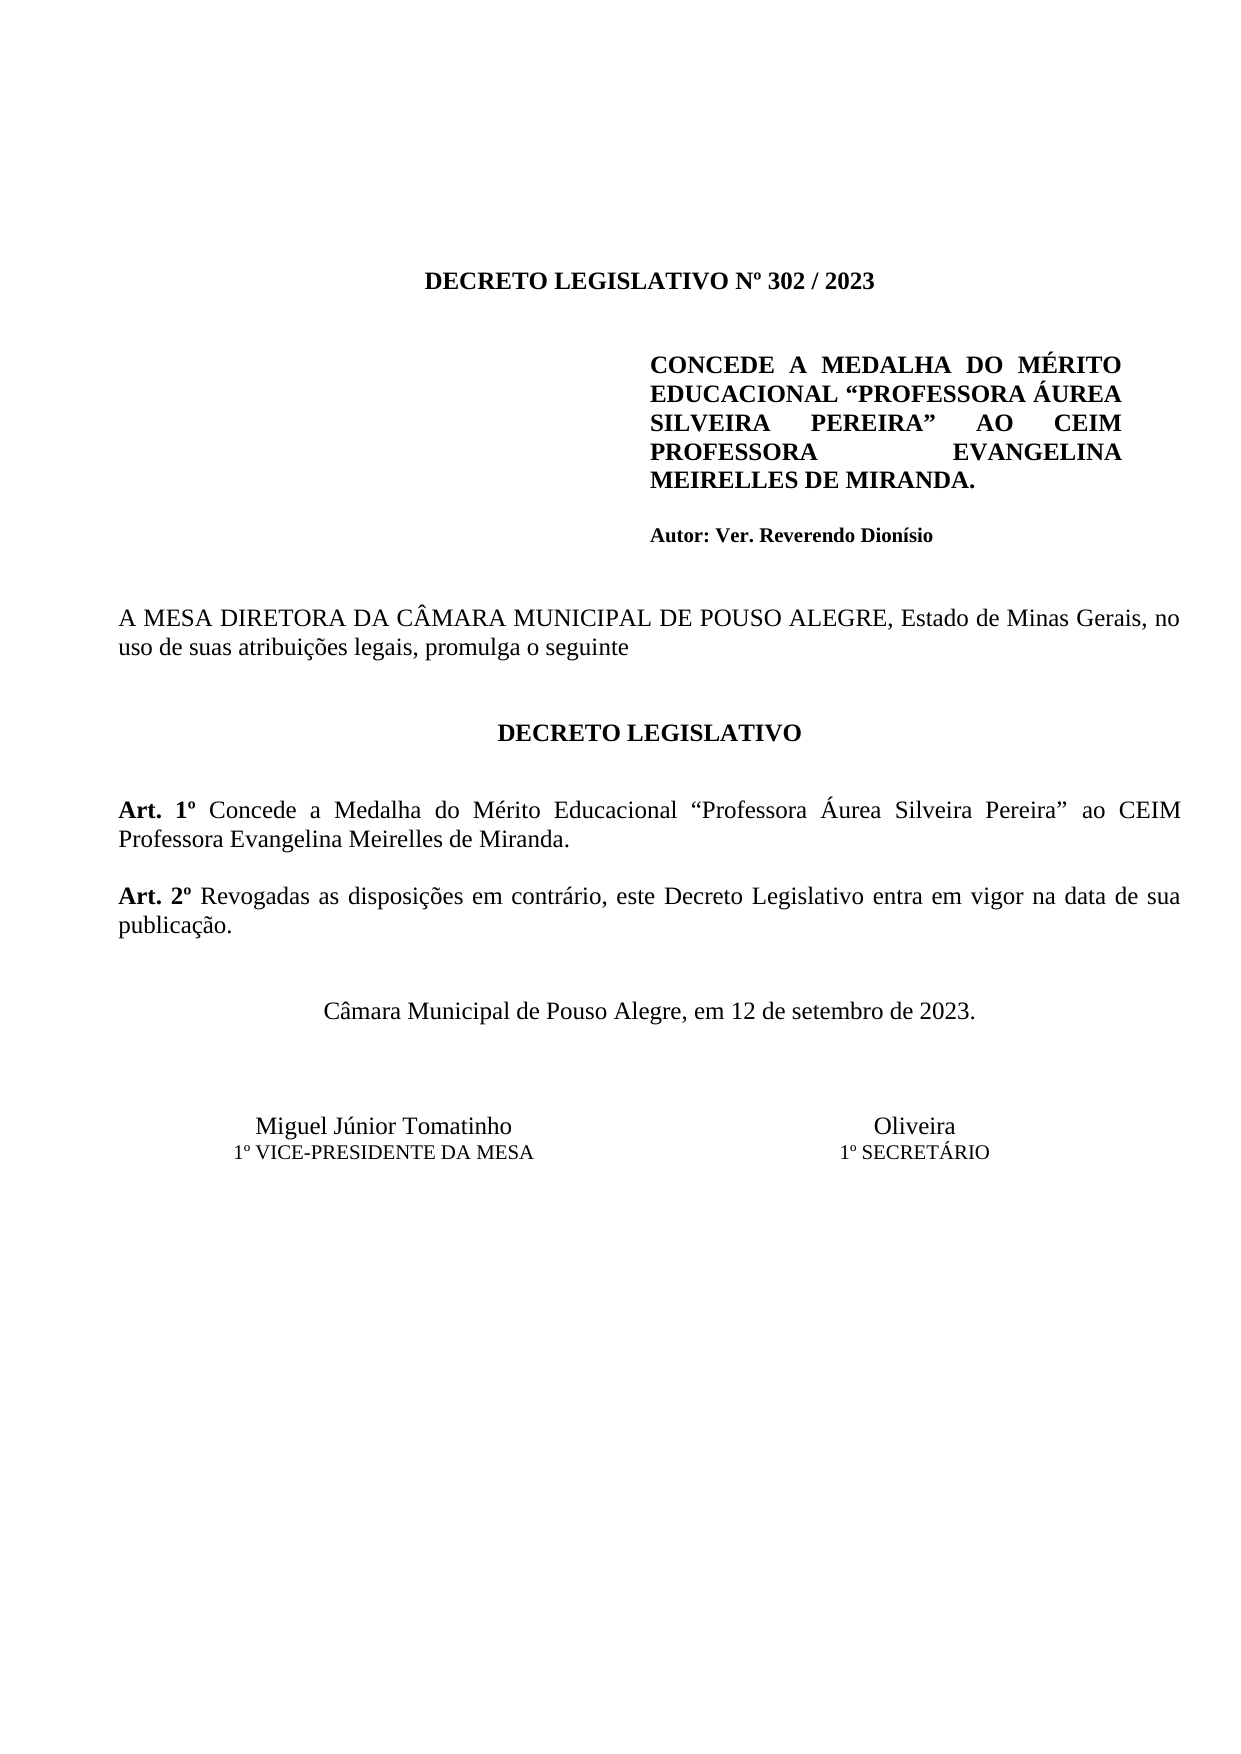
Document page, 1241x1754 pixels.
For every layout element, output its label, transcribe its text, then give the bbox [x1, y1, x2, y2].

text CONCEDE A MEDALHA DO MÉRITO EDUCACIONAL “PROFESSORA ÁUREA SILVEIRA PEREIRA” AO CEIM PROFESSORA EVANGELINA MEIRELLES DE MIRANDA. [650, 351, 1122, 494]
text Art. 1º Concede a Medalha do Mérito Educacional “Professora Áurea Silveira Pereira” ao CEIM Professora Evangelina Meirelles de Miranda. [118, 795, 1181, 853]
text Câmara Municipal de Pouso Alegre, em 12 de setembro de 2023. [118, 996, 1181, 1025]
table_cell 1º VICE-PRESIDENTE DA MESA [118, 1140, 649, 1164]
text DECRETO LEGISLATIVO Nº 302 / 2023 [118, 266, 1181, 294]
text A MESA DIRETORA DA CÂMARA MUNICIPAL DE POUSO ALEGRE, Estado de Minas Gerais, no uso de suas atribuições legais, promulga o seguinte [118, 603, 1181, 661]
table_header Oliveira [649, 1111, 1180, 1140]
table_header Miguel Júnior Tomatinho [118, 1111, 649, 1140]
table_cell 1º SECRETÁRIO [649, 1140, 1180, 1164]
text DECRETO LEGISLATIVO [118, 718, 1181, 747]
text Autor: Ver. Reverendo Dionísio [650, 523, 1122, 547]
text Art. 2º Revogadas as disposições em contrário, este Decreto Legislativo entra em vigor na data de sua publicação. [118, 881, 1181, 939]
